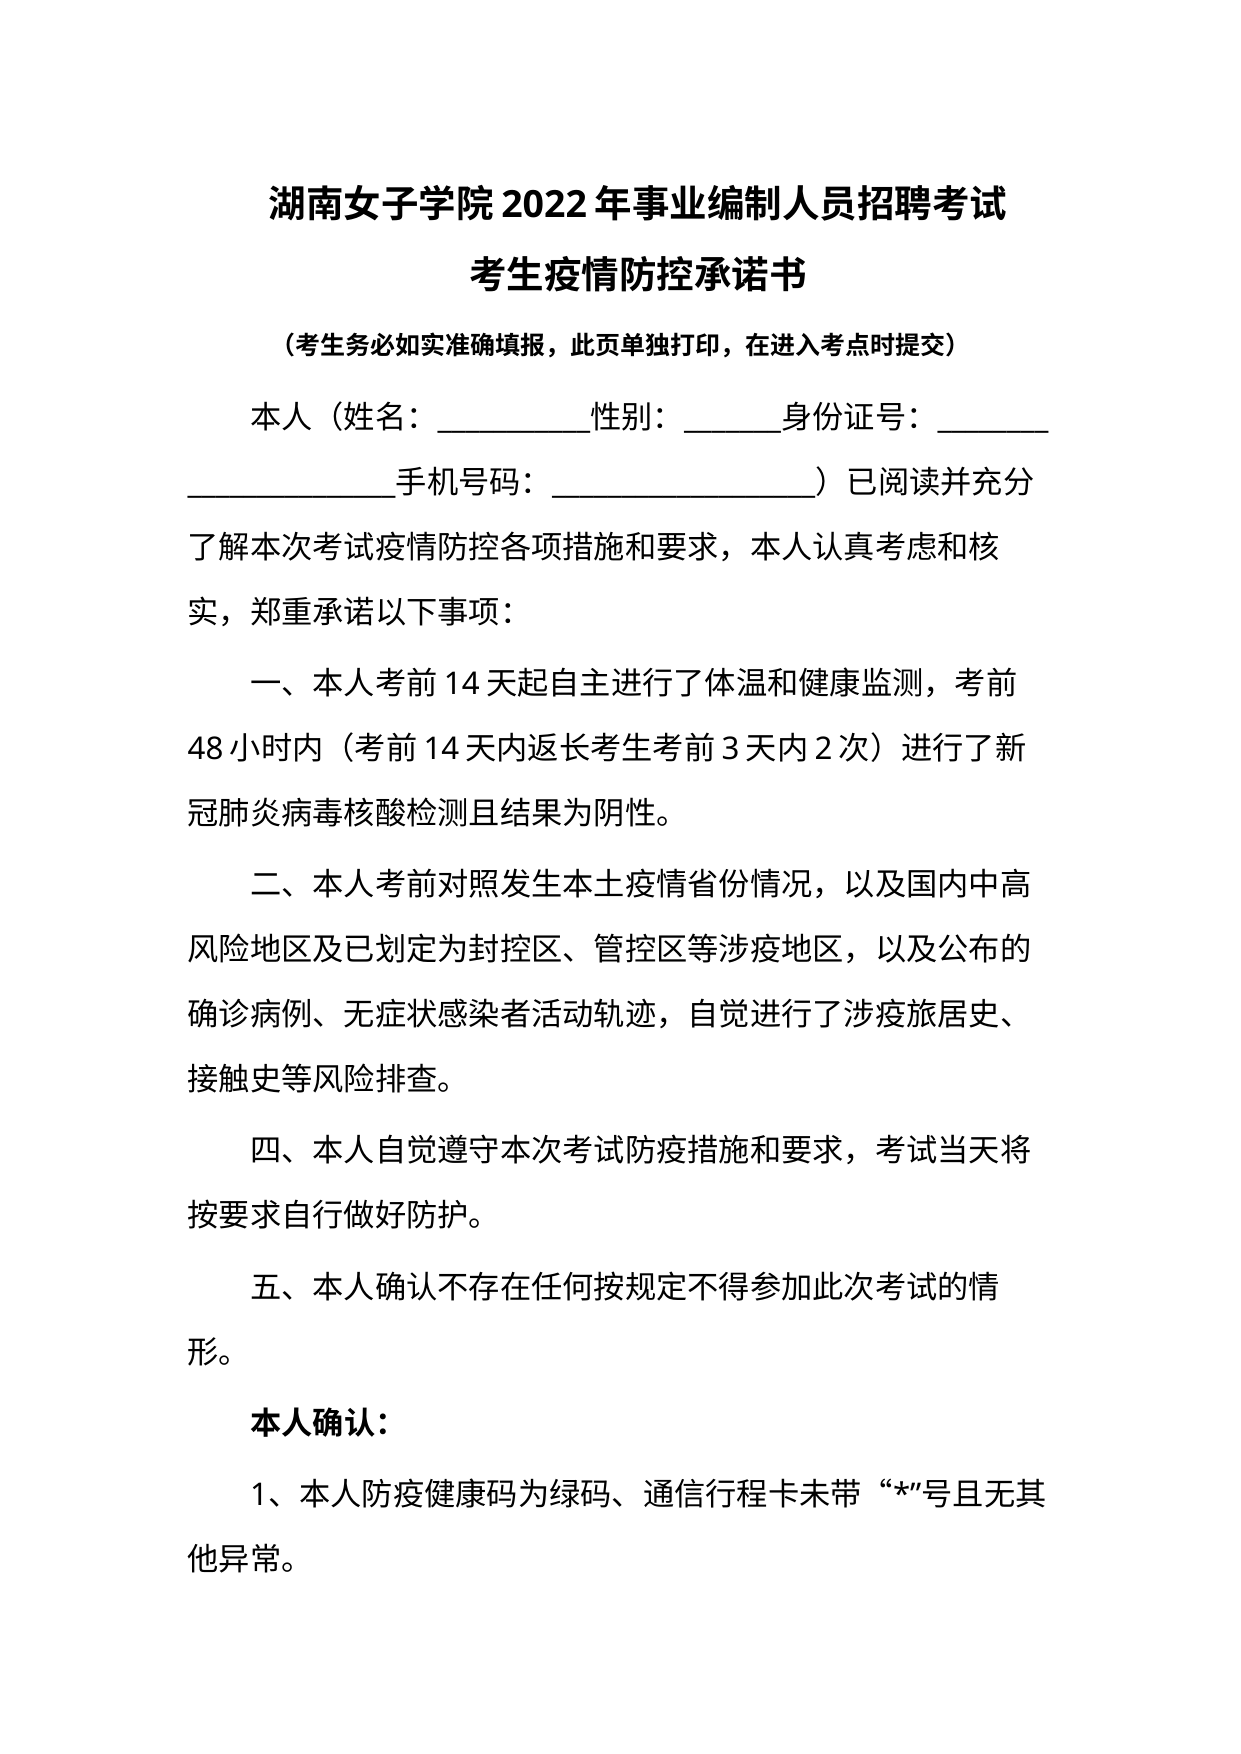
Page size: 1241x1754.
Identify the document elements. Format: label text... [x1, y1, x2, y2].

text 湖南女子学院2022年事业编制人员招聘考试 [187, 168, 1053, 233]
text 1、本人防疫健康码为绿码、通信行程卡未带“*”号且无其他异常。 [187, 1459, 1053, 1589]
text 五、本人确认不存在任何按规定不得参加此次考试的情形。 [187, 1252, 1053, 1382]
text 本人（姓名：___________性别：_______身份证号：_______________________手机号码：___________________）已阅读并充分了解本次考试疫情防控各项措施和要求，本人认真考虑和核实，郑重承诺以下事项： [187, 382, 1053, 642]
text 二、本人考前对照发生本土疫情省份情况，以及国内中高风险地区及已划定为封控区、管控区等涉疫地区，以及公布的确诊病例、无症状感染者活动轨迹，自觉进行了涉疫旅居史、接触史等风险排查。 [187, 849, 1053, 1109]
text 一、本人考前14天起自主进行了体温和健康监测，考前48小时内（考前14天内返长考生考前3天内2次）进行了新冠肺炎病毒核酸检测且结果为阴性。 [187, 648, 1053, 843]
text 考生疫情防控承诺书 [187, 239, 1053, 304]
text 四、本人自觉遵守本次考试防疫措施和要求，考试当天将按要求自行做好防护。 [187, 1116, 1053, 1246]
text （考生务必如实准确填报，此页单独打印，在进入考点时提交） [187, 311, 1053, 376]
text 本人确认： [187, 1388, 1053, 1453]
